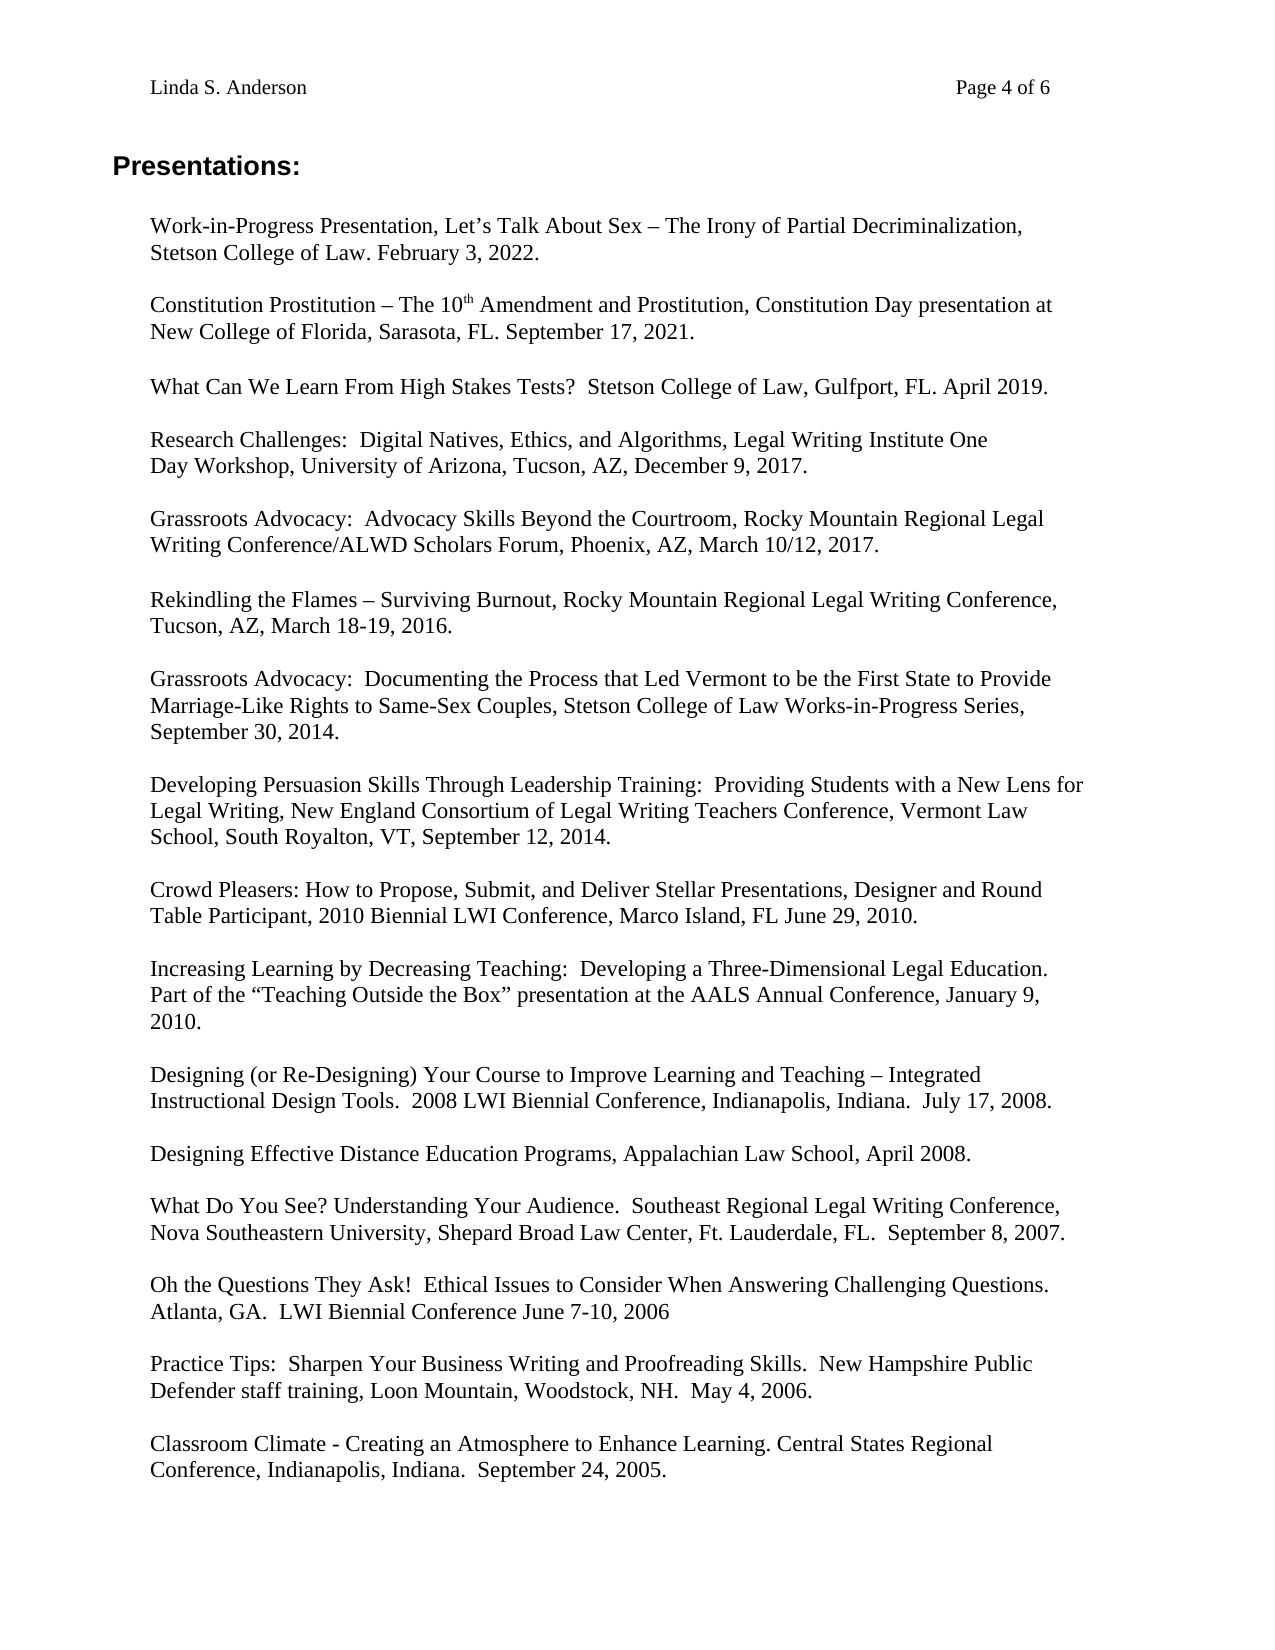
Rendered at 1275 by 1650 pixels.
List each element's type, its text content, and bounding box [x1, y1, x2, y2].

text Designing Effective Distance Education Programs, Appalachian Law School, April 2008. [150, 1140, 1087, 1166]
text What Do You See? Understanding Your Audience. Southeast Regional Legal Writing Conference, Nova Southeastern University, Shepard Broad Law Center, Ft. Lauderdale, FL. September 8, 2007. [150, 1192, 1087, 1245]
text Day Workshop, University of Arizona, Tucson, AZ, December 9, 2017. [150, 452, 1087, 478]
text Presentations: [112, 150, 1087, 181]
text Developing Persuasion Skills Through Leadership Training: Providing Students with a New Lens for Legal Writing, New England Consortium of Legal Writing Teachers Conference, Vermont Law School, South Royalton, VT, September 12, 2014. [112, 771, 1087, 850]
text Work-in-Progress Presentation, Let’s Talk About Sex – The Irony of Partial Decriminalization, Stetson College of Law. February 3, 2022. [112, 212, 1087, 265]
text Designing (or Re-Designing) Your Course to Improve Learning and Teaching – Integrated Instructional Design Tools. 2008 LWI Biennial Conference, Indianapolis, Indiana. July 17, 2008. [150, 1061, 1087, 1113]
text Grassroots Advocacy: Documenting the Process that Led Vermont to be the First State to Provide Marriage-Like Rights to Same-Sex Couples, Stetson College of Law Works-in-Progress Series, September 30, 2014. [112, 665, 1087, 744]
text Crowd Pleasers: How to Propose, Submit, and Deliver Stellar Presentations, Designer and Round Table Participant, 2010 Biennial LWI Conference, Marco Island, FL June 29, 2010. [150, 876, 1087, 929]
text Research Challenges: Digital Natives, Ethics, and Algorithms, Legal Writing Institute One [150, 426, 1087, 452]
text Classroom Climate - Creating an Atmosphere to Enhance Learning. Central States Regional Conference, Indianapolis, Indiana. September 24, 2005. [150, 1429, 1087, 1482]
text Constitution Prostitution – The 10th Amendment and Prostitution, Constitution Day presentation at New College of Florida, Sarasota, FL. September 17, 2021. [112, 292, 1087, 344]
text Increasing Learning by Decreasing Teaching: Developing a Three-Dimensional Legal Education. Part of the “Teaching Outside the Box” presentation at the AALS Annual Conference, January 9, 2010. [150, 955, 1087, 1034]
text Rekindling the Flames – Surviving Burnout, Rocky Mountain Regional Legal Writing Conference, Tucson, AZ, March 18-19, 2016. [112, 586, 1087, 639]
text Oh the Questions They Ask! Ethical Issues to Consider When Answering Challenging Questions. Atlanta, GA. LWI Biennial Conference June 7-10, 2006 [150, 1271, 1087, 1324]
text Grassroots Advocacy: Advocacy Skills Beyond the Courtroom, Rocky Mountain Regional Legal Writing Conference/ALWD Scholars Forum, Phoenix, AZ, March 10/12, 2017. [112, 505, 1087, 557]
text What Can We Learn From High Stakes Tests? Stetson College of Law, Gulfport, FL. April 2019. [150, 373, 1087, 399]
text Practice Tips: Sharpen Your Business Writing and Proofreading Skills. New Hampshire Public Defender staff training, Loon Mountain, Woodstock, NH. May 4, 2006. [150, 1351, 1087, 1403]
